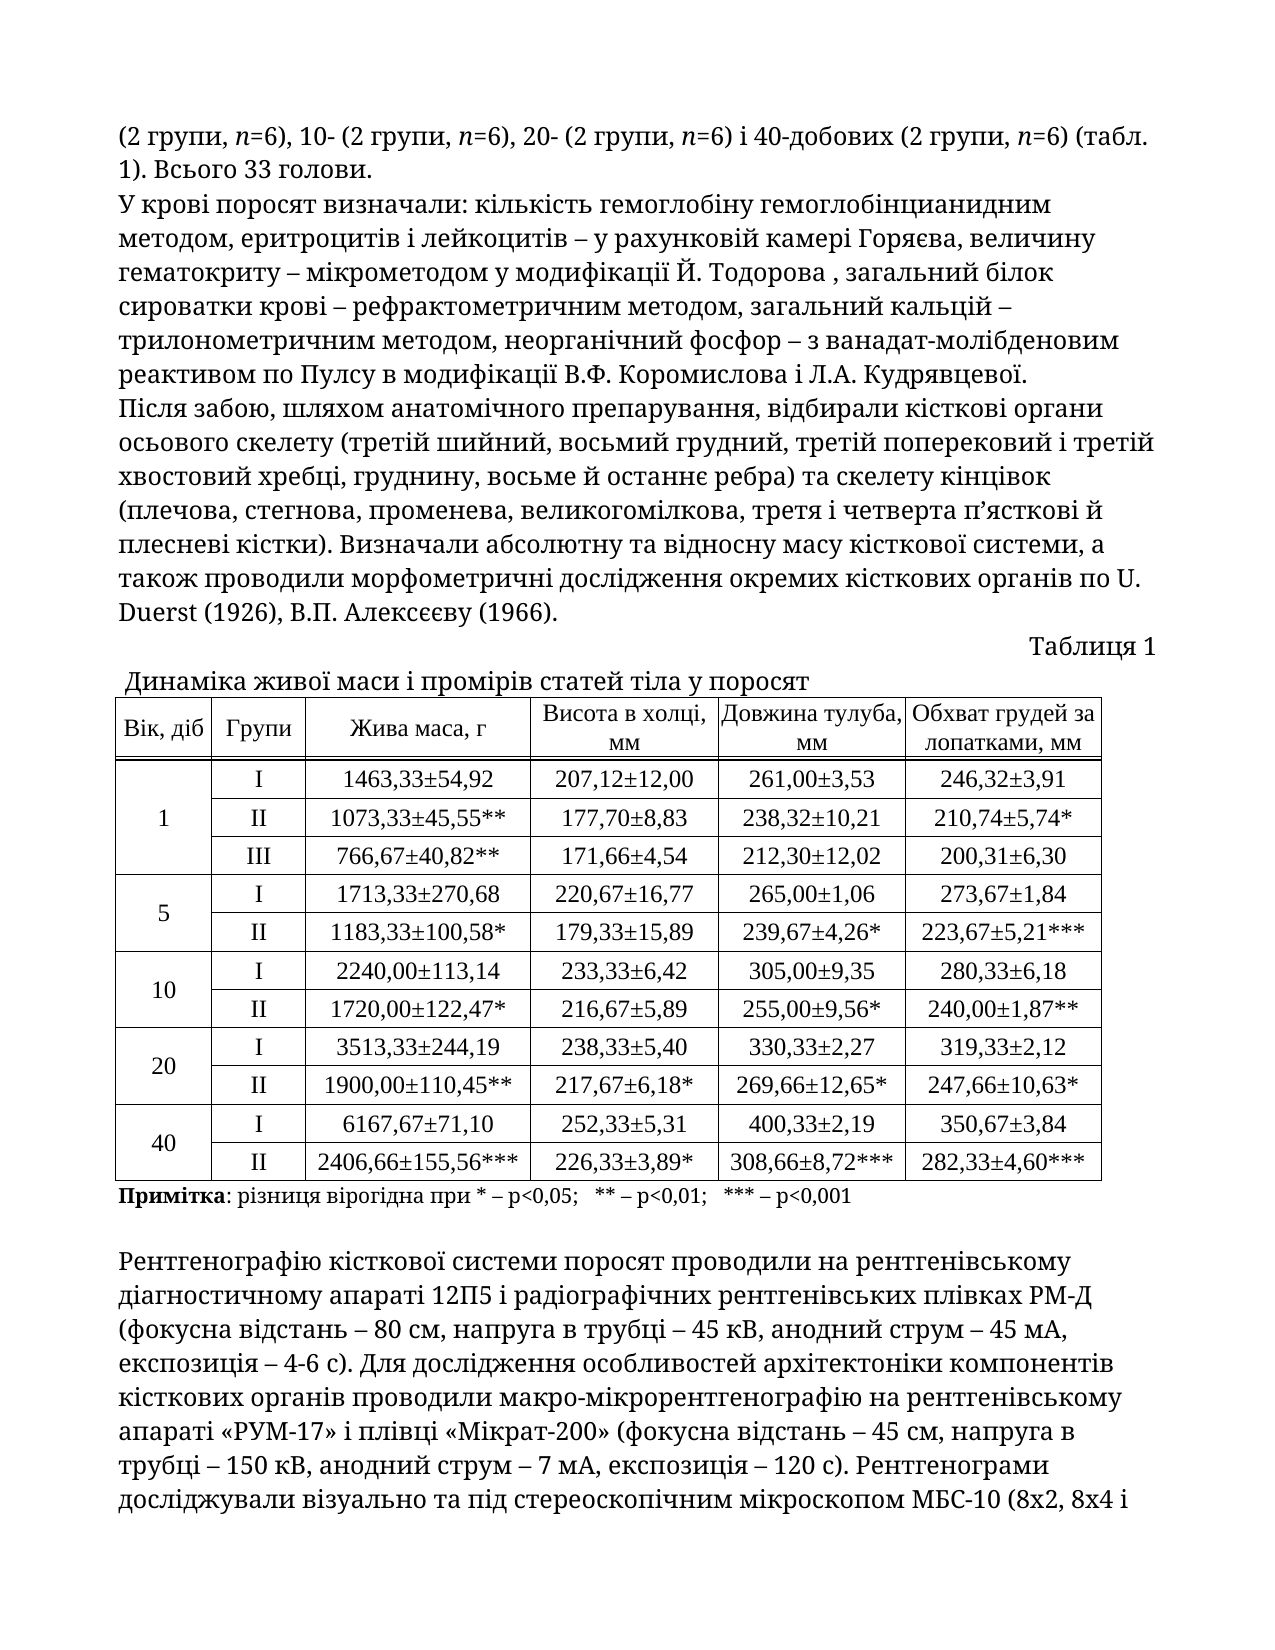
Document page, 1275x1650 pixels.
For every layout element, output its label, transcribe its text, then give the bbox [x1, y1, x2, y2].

table_cell 200,31±6,30 [906, 837, 1101, 874]
table_cell 5 [116, 875, 211, 951]
table_cell 216,67±5,89 [531, 990, 718, 1027]
table_cell 305,00±9,35 [719, 952, 905, 989]
table_header Обхват грудей за лопатками, мм [906, 698, 1101, 756]
table_cell 10 [116, 952, 211, 1027]
text У крові поросят визначали: кількість гемоглобіну гемоглобінцианидним методом, еритроцитів і лейкоцитів – у рахунковій камері Горяєва, величину гематокриту – мікрометодом у модифікації Й. Тодорова , загальний білок сироватки крові – рефрактометричним методом, загальний кальцій – трилонометричним методом, неорганічний фосфор – з ванадат-молібденовим реактивом по Пулсу в модифікації В.Ф. Коромислова і Л.А. Кудрявцевої. [118, 186, 1157, 391]
table_cell 179,33±15,89 [531, 913, 718, 951]
table_cell 239,67±4,26* [719, 913, 905, 951]
table_cell 1463,33±54,92 [306, 761, 530, 798]
table_cell 255,00±9,56* [719, 990, 905, 1027]
table_cell 265,00±1,06 [719, 875, 905, 912]
table_cell 282,33±4,60*** [906, 1143, 1101, 1180]
table_cell 247,66±10,63* [906, 1066, 1101, 1103]
text Примітка: різниця вірогідна при * – р<0,05; ** – р<0,01; *** – р<0,001 [118, 1181, 1157, 1209]
table_cell 766,67±40,82** [306, 837, 530, 874]
table_cell 171,66±4,54 [531, 837, 718, 874]
table_header Довжина тулуба, мм [719, 698, 905, 756]
table_cell 3513,33±244,19 [306, 1028, 530, 1065]
table_cell 240,00±1,87** [906, 990, 1101, 1027]
table_cell ІІ [212, 913, 305, 951]
text Таблиця 1 [118, 629, 1157, 663]
table_cell 217,67±6,18* [531, 1066, 718, 1103]
table_cell 2406,66±155,56*** [306, 1143, 530, 1180]
table_cell 2240,00±113,14 [306, 952, 530, 989]
table_cell 1720,00±122,47* [306, 990, 530, 1027]
table_cell 269,66±12,65* [719, 1066, 905, 1103]
table_header Жива маса, г [306, 698, 530, 756]
text Динаміка живої маси і промірів статей тіла у поросят [118, 663, 1157, 697]
table_cell І [212, 1105, 305, 1142]
table_cell 261,00±3,53 [719, 761, 905, 798]
table_cell 252,33±5,31 [531, 1105, 718, 1142]
table_cell 207,12±12,00 [531, 761, 718, 798]
table_cell 238,33±5,40 [531, 1028, 718, 1065]
text Після забою, шляхом анатомічного препарування, відбирали кісткові органи осьового скелету (третій шийний, восьмий грудний, третій поперековий і третій хвостовий хребці, груднину, восьме й останнє ребра) та скелету кінцівок (плечова, стегнова, променева, великогомілкова, третя і четверта п’ясткові й плесневі кістки). Визначали абсолютну та відносну масу кісткової системи, а також проводили морфометричні дослідження окремих кісткових органів по U. Duerst (1926), В.П. Алексєєву (1966). [118, 391, 1157, 629]
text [118, 118, 1157, 186]
table_cell 330,33±2,27 [719, 1028, 905, 1065]
table_cell 400,33±2,19 [719, 1105, 905, 1142]
table_cell 1 [116, 761, 211, 874]
table_cell I [212, 952, 305, 989]
table_cell 1073,33±45,55** [306, 799, 530, 836]
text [118, 1243, 1157, 1516]
table_cell 6167,67±71,10 [306, 1105, 530, 1142]
table_cell І [212, 1028, 305, 1065]
table_cell 319,33±2,12 [906, 1028, 1101, 1065]
table_cell ІІ [212, 799, 305, 836]
table_cell 350,67±3,84 [906, 1105, 1101, 1142]
table_cell 177,70±8,83 [531, 799, 718, 836]
table_cell 246,32±3,91 [906, 761, 1101, 798]
table_cell 1900,00±110,45** [306, 1066, 530, 1103]
table_cell 280,33±6,18 [906, 952, 1101, 989]
table_cell ІІ [212, 990, 305, 1027]
table_header Вік, діб [116, 698, 211, 756]
table_cell 1183,33±100,58* [306, 913, 530, 951]
table_cell 20 [116, 1028, 211, 1103]
table_cell ІІ [212, 1066, 305, 1103]
table_header Групи [212, 698, 305, 756]
table_cell 226,33±3,89* [531, 1143, 718, 1180]
table_cell 212,30±12,02 [719, 837, 905, 874]
table_cell 273,67±1,84 [906, 875, 1101, 912]
table_cell І [212, 875, 305, 912]
table_cell ІІ [212, 1143, 305, 1180]
table_cell I [212, 761, 305, 798]
table_header Висота в холці, мм [531, 698, 718, 756]
table_cell 238,32±10,21 [719, 799, 905, 836]
table_cell 210,74±5,74* [906, 799, 1101, 836]
table_cell 40 [116, 1105, 211, 1180]
table_cell 220,67±16,77 [531, 875, 718, 912]
table_cell 1713,33±270,68 [306, 875, 530, 912]
table_cell ІІІ [212, 837, 305, 874]
table_cell 233,33±6,42 [531, 952, 718, 989]
table_cell 223,67±5,21*** [906, 913, 1101, 951]
table_cell 308,66±8,72*** [719, 1143, 905, 1180]
